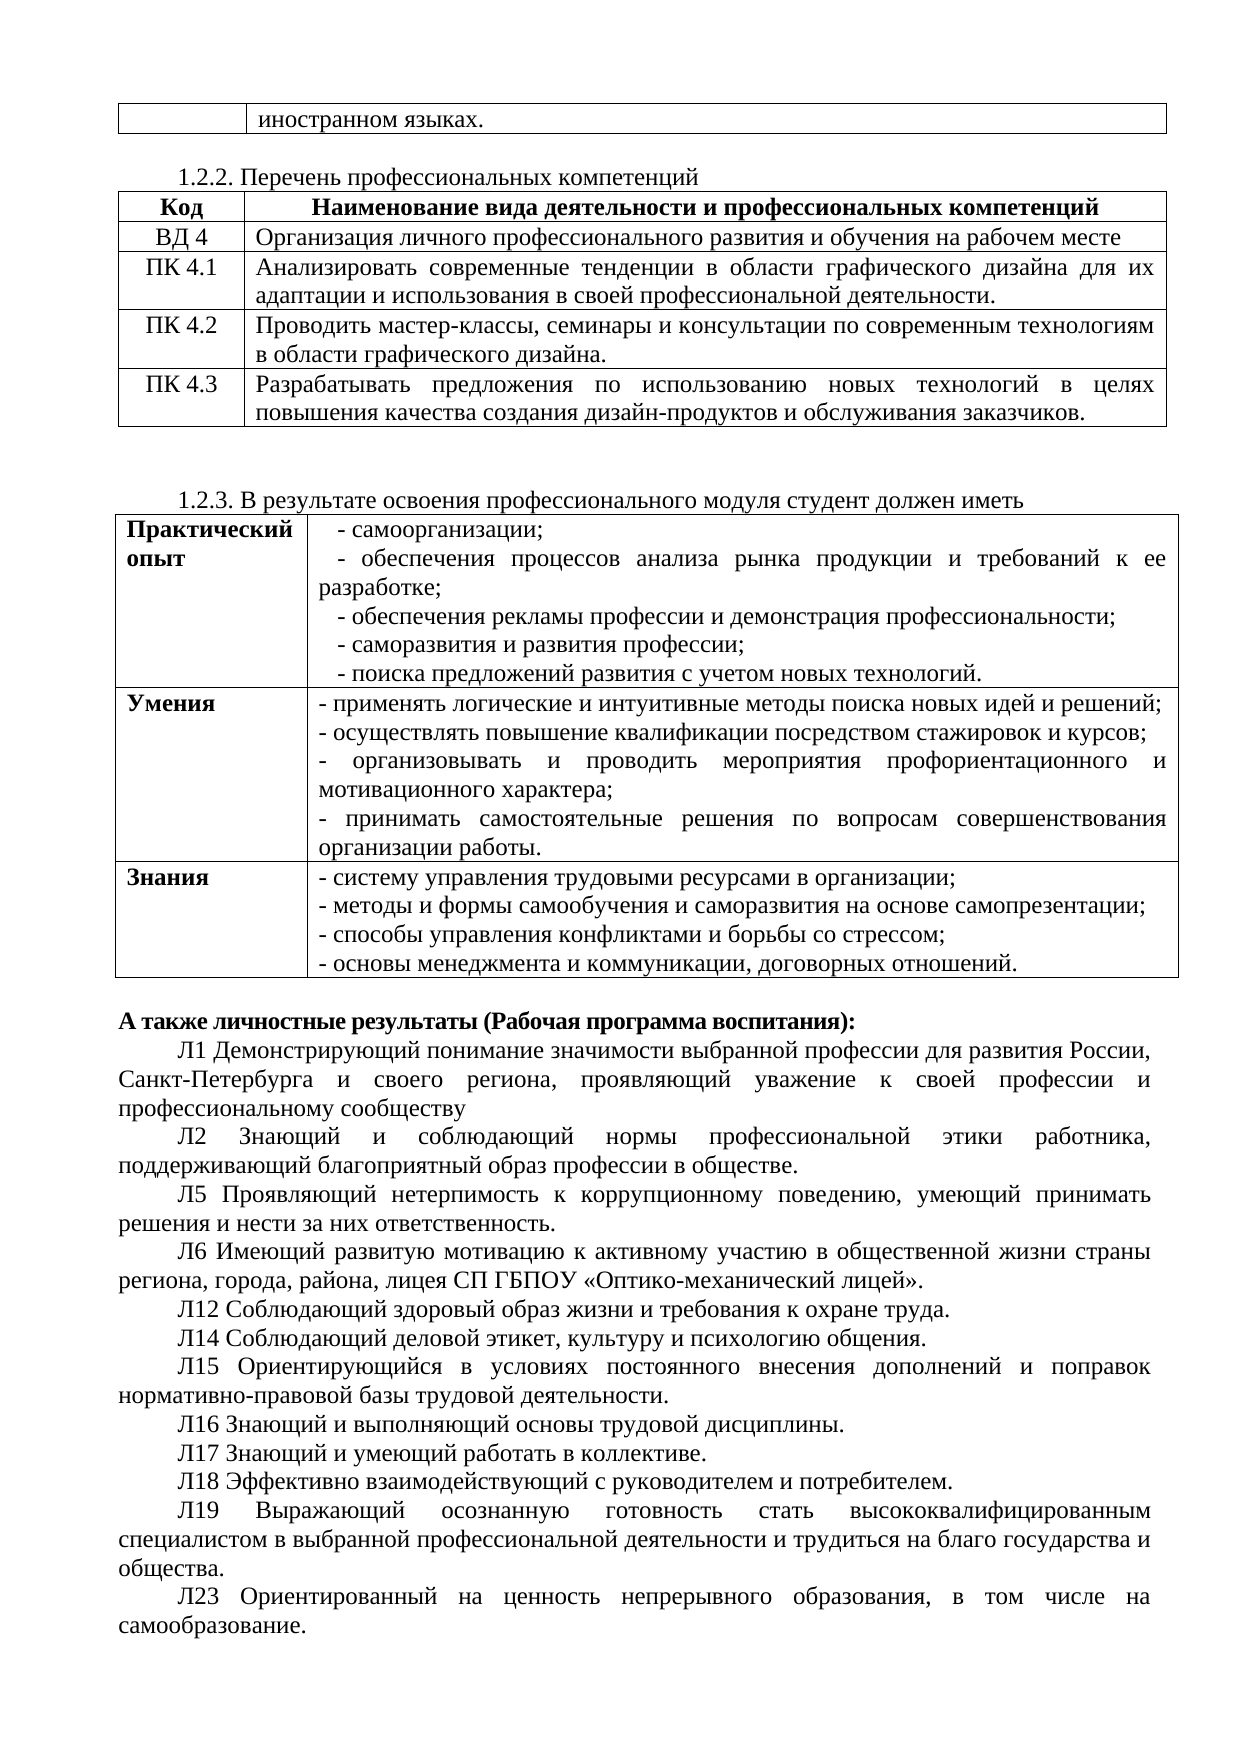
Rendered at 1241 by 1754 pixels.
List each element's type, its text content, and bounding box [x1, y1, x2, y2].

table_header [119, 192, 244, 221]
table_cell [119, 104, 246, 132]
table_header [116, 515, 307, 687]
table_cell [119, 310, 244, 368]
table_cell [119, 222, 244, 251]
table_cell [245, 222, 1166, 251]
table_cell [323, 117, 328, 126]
list Л17 Знающий и умеющий работать в коллективе. [118, 1438, 1152, 1466]
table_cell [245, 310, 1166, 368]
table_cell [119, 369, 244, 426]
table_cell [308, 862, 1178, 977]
list Л23 Ориентированный на ценность непрерывного образования, в том числе на самообразование. [118, 1581, 1152, 1639]
text Л1 Демонстрирующий понимание значимости выбранной профессии для развития России, Санкт-Петербурга и своего региона, проявляющий уважение к своей профессии и профессиональному сообществу [118, 1035, 1152, 1121]
list Л19 Выражающий осознанную готовность стать высококвалифицированным специалистом в выбранной профессиональной деятельности и трудиться на благо государства и общества. [118, 1495, 1152, 1581]
text 1.2.2. Перечень профессиональных компетенций [118, 162, 1152, 191]
text А также личностные результаты (Рабочая программа воспитания): [118, 1006, 1152, 1035]
text Л12 Соблюдающий здоровый образ жизни и требования к охране труда. [118, 1294, 1152, 1323]
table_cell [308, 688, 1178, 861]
list Л18 Эффективно взаимодействующий с руководителем и потребителем. [118, 1466, 1152, 1495]
text Л14 Соблюдающий деловой этикет, культуру и психологию общения. [118, 1323, 1152, 1351]
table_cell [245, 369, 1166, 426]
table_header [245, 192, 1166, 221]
text Л5 Проявляющий нетерпимость к коррупционному поведению, умеющий принимать решения и нести за них ответственность. [118, 1179, 1152, 1236]
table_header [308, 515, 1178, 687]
list Л16 Знающий и выполняющий основы трудовой дисциплины. [118, 1409, 1152, 1438]
list Л15 Ориентирующийся в условиях постоянного внесения дополнений и поправок нормативно-правовой базы трудовой деятельности. [118, 1351, 1152, 1409]
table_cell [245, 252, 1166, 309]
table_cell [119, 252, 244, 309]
text Л2 Знающий и соблюдающий нормы профессиональной этики работника, поддерживающий благоприятный образ профессии в обществе. [118, 1121, 1152, 1179]
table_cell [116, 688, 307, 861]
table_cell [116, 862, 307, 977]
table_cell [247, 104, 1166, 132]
text 1.2.3. В результате освоения профессионального модуля студент должен иметь [118, 485, 1152, 513]
text Л6 Имеющий развитую мотивацию к активному участию в общественной жизни страны региона, города, района, лицея СП ГБПОУ «Оптико-механический лицей». [118, 1236, 1152, 1294]
